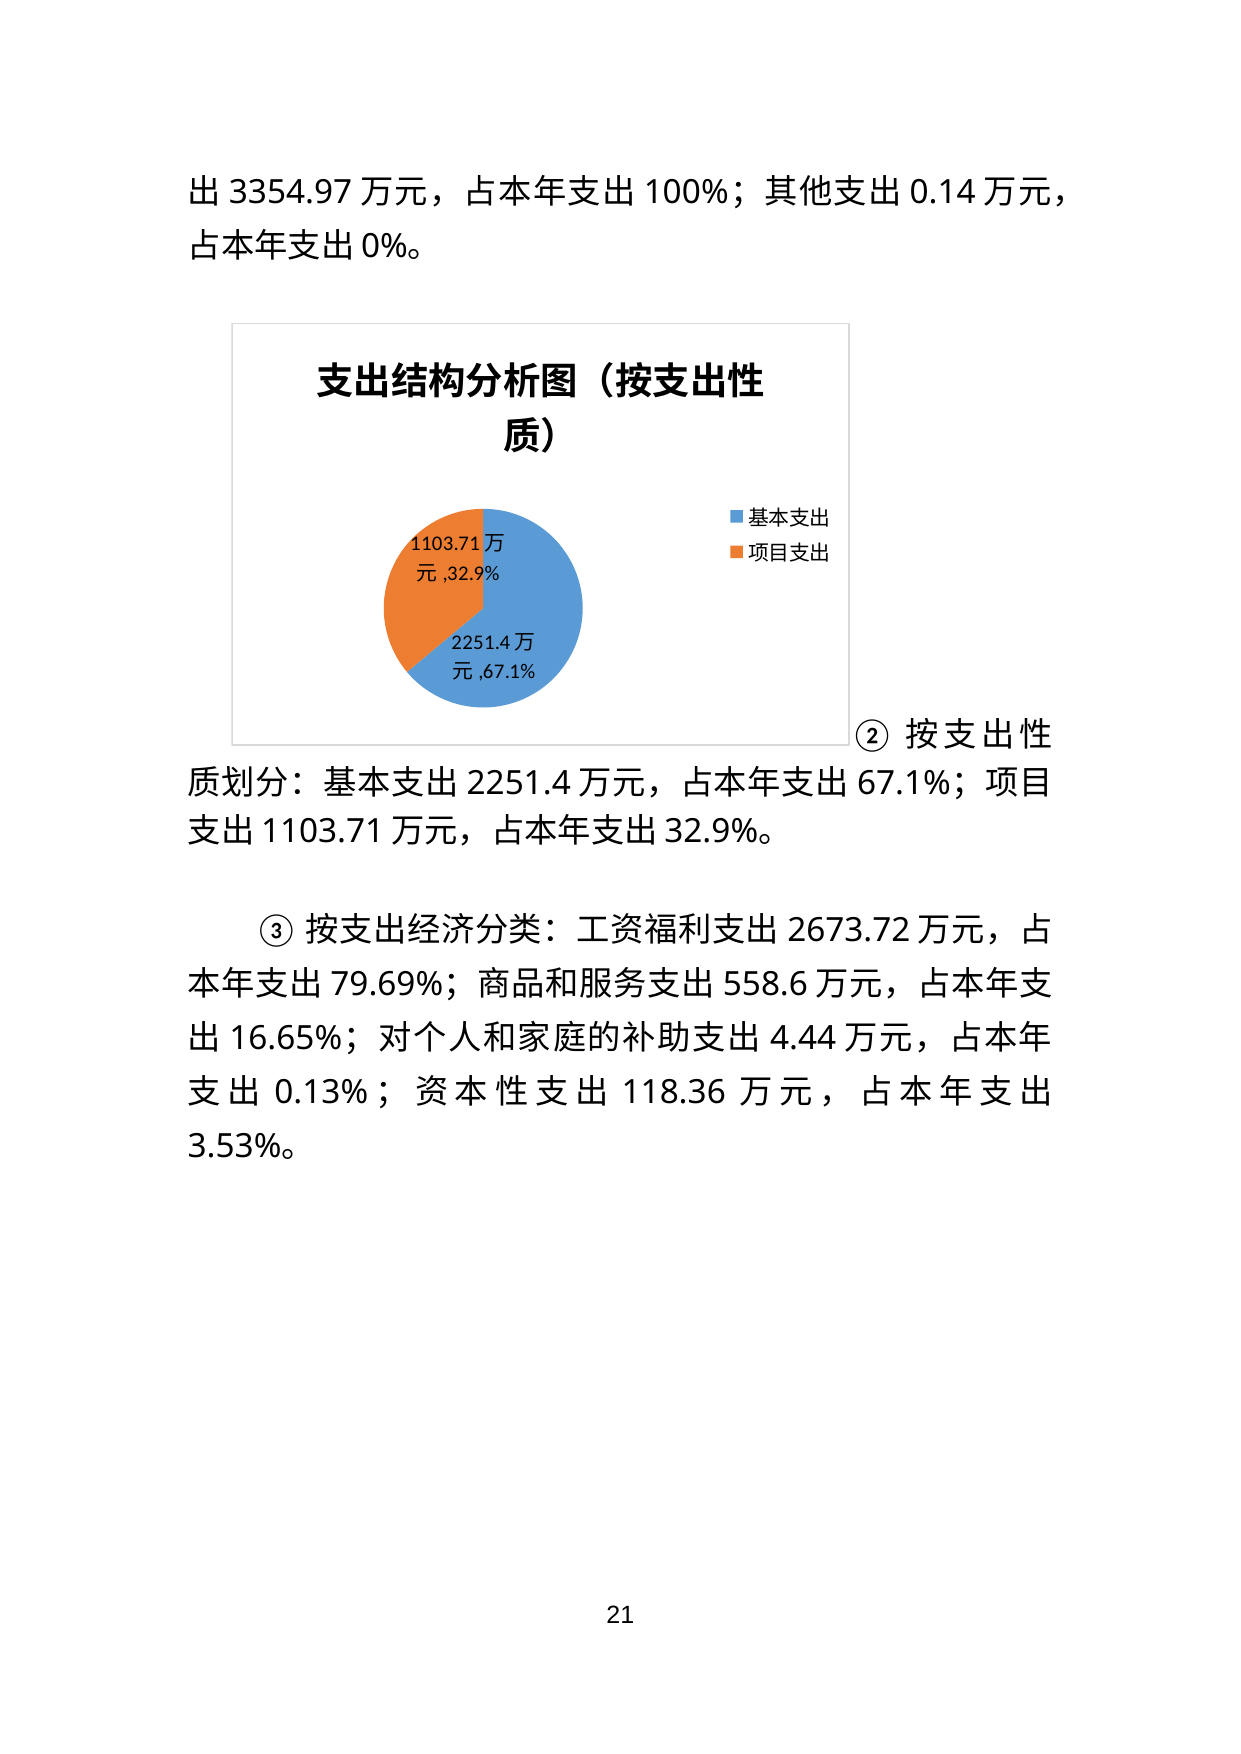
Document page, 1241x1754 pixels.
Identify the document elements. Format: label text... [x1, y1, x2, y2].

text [187, 160, 1053, 268]
text ②按支出性质划分：基本支出2251.4万元，占本年支出67.1%；项目支出1103.71万元，占本年支出32.9%。 [187, 323, 1053, 852]
text ③按支出经济分类：工资福利支出2673.72万元，占本年支出79.69%；商品和服务支出558.6万元，占本年支出16.65%；对个人和家庭的补助支出4.44万元，占本年支出0.13%；资本性支出118.36万元，占本年支出3.53%。 [187, 898, 1053, 1169]
